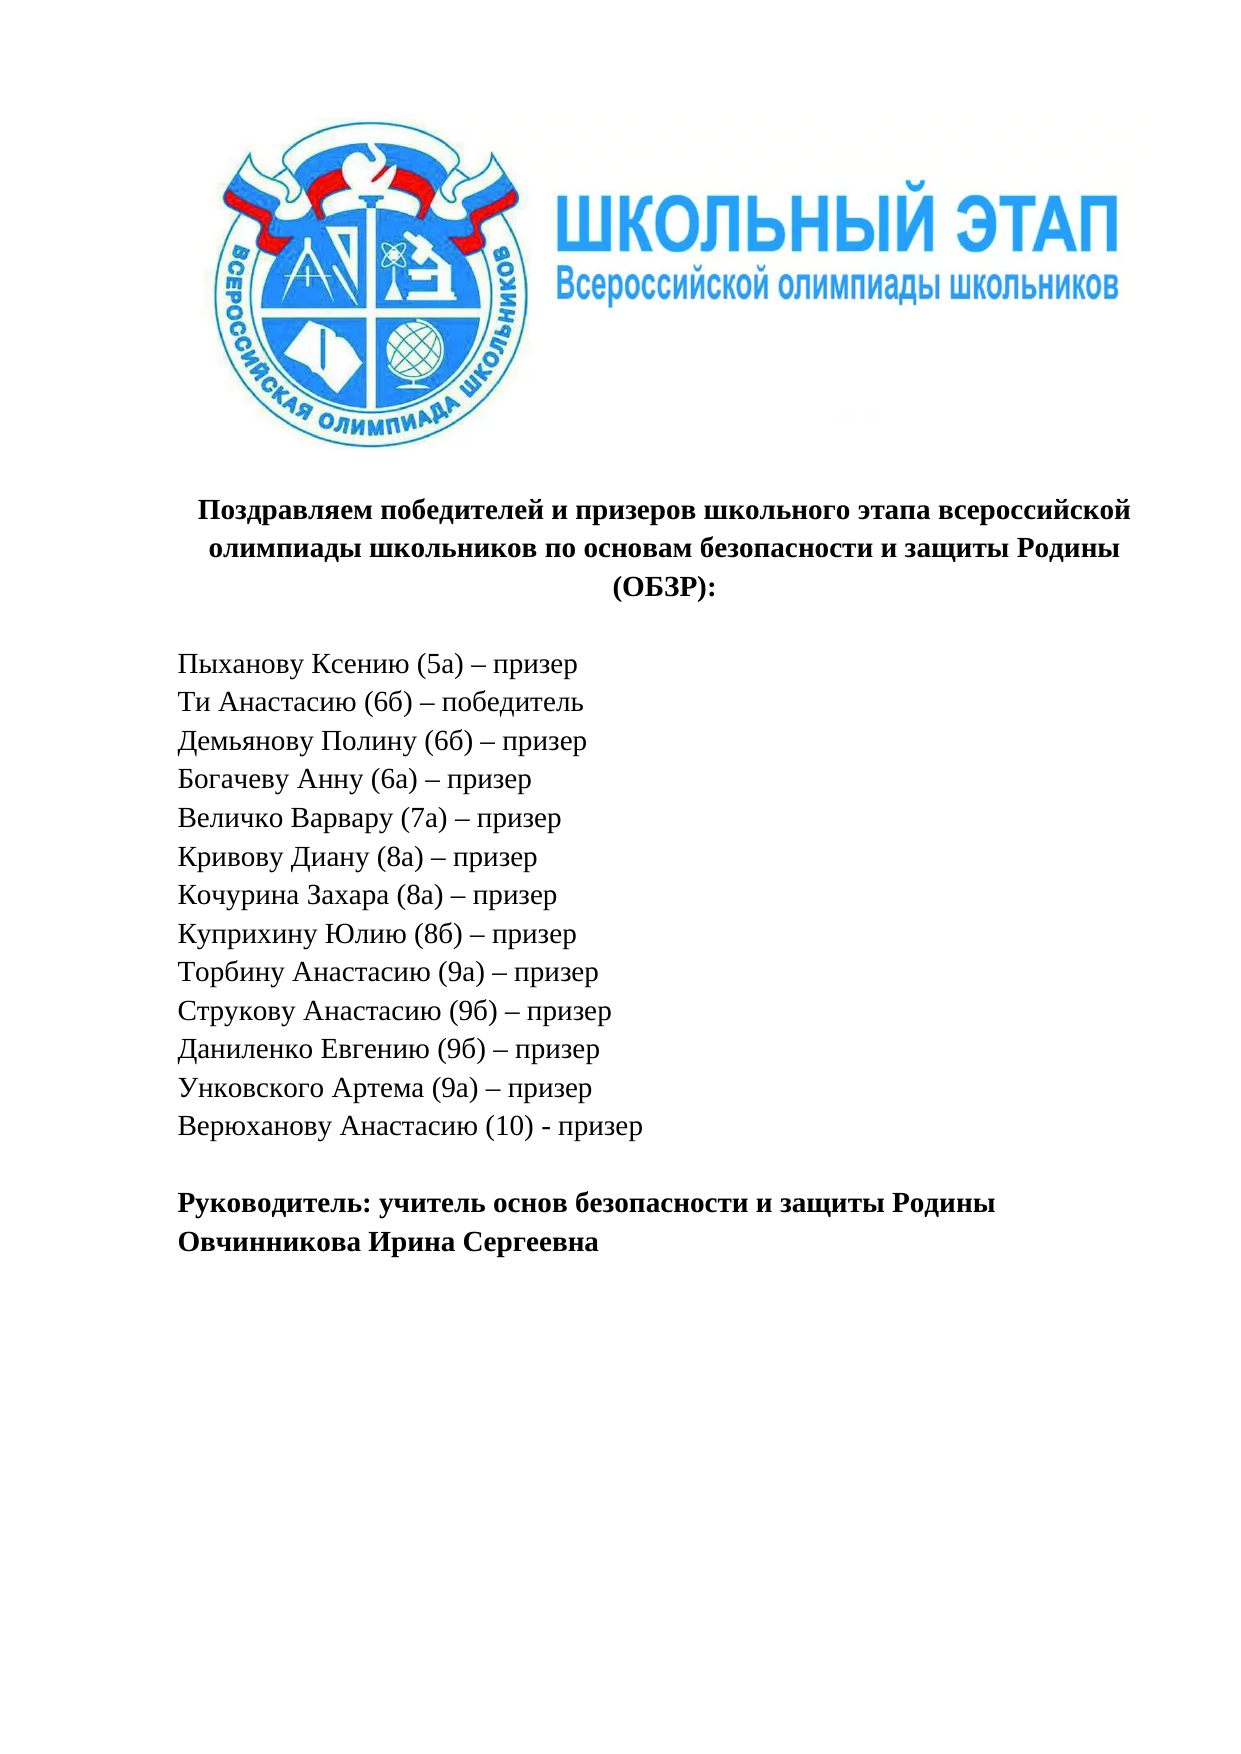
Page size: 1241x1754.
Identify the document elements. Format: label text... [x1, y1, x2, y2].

text Даниленко Евгению (9б) – призер [177, 1031, 1152, 1065]
text Руководитель: учитель основ безопасности и защиты Родины Овчинникова Ирина Сергеевна [177, 1147, 1152, 1258]
text Демьянову Полину (6б) – призер [177, 723, 1152, 757]
text Верюханову Анастасию (10) - призер [177, 1108, 1152, 1142]
text Унковского Артема (9а) – призер [177, 1070, 1152, 1103]
text Величко Варвару (7а) – призер [177, 800, 1152, 834]
picture [177, 118, 1152, 450]
text Кривову Диану (8а) – призер [177, 839, 1152, 872]
text Куприхину Юлию (8б) – призер [177, 916, 1152, 949]
text Ти Анастасию (6б) – победитель [177, 684, 1152, 718]
text Торбину Анастасию (9а) – призер [177, 954, 1152, 988]
text Кочурина Захара (8а) – призер [177, 877, 1152, 911]
text Струкову Анастасию (9б) – призер [177, 993, 1152, 1026]
text Богачеву Анну (6а) – призер [177, 762, 1152, 795]
text Пыханову Ксению (5а) – призер [177, 646, 1152, 679]
text Поздравляем победителей и призеров школьного этапа всероссийской олимпиады школьников по основам безопасности и защиты Родины (ОБЗР): [177, 492, 1152, 602]
